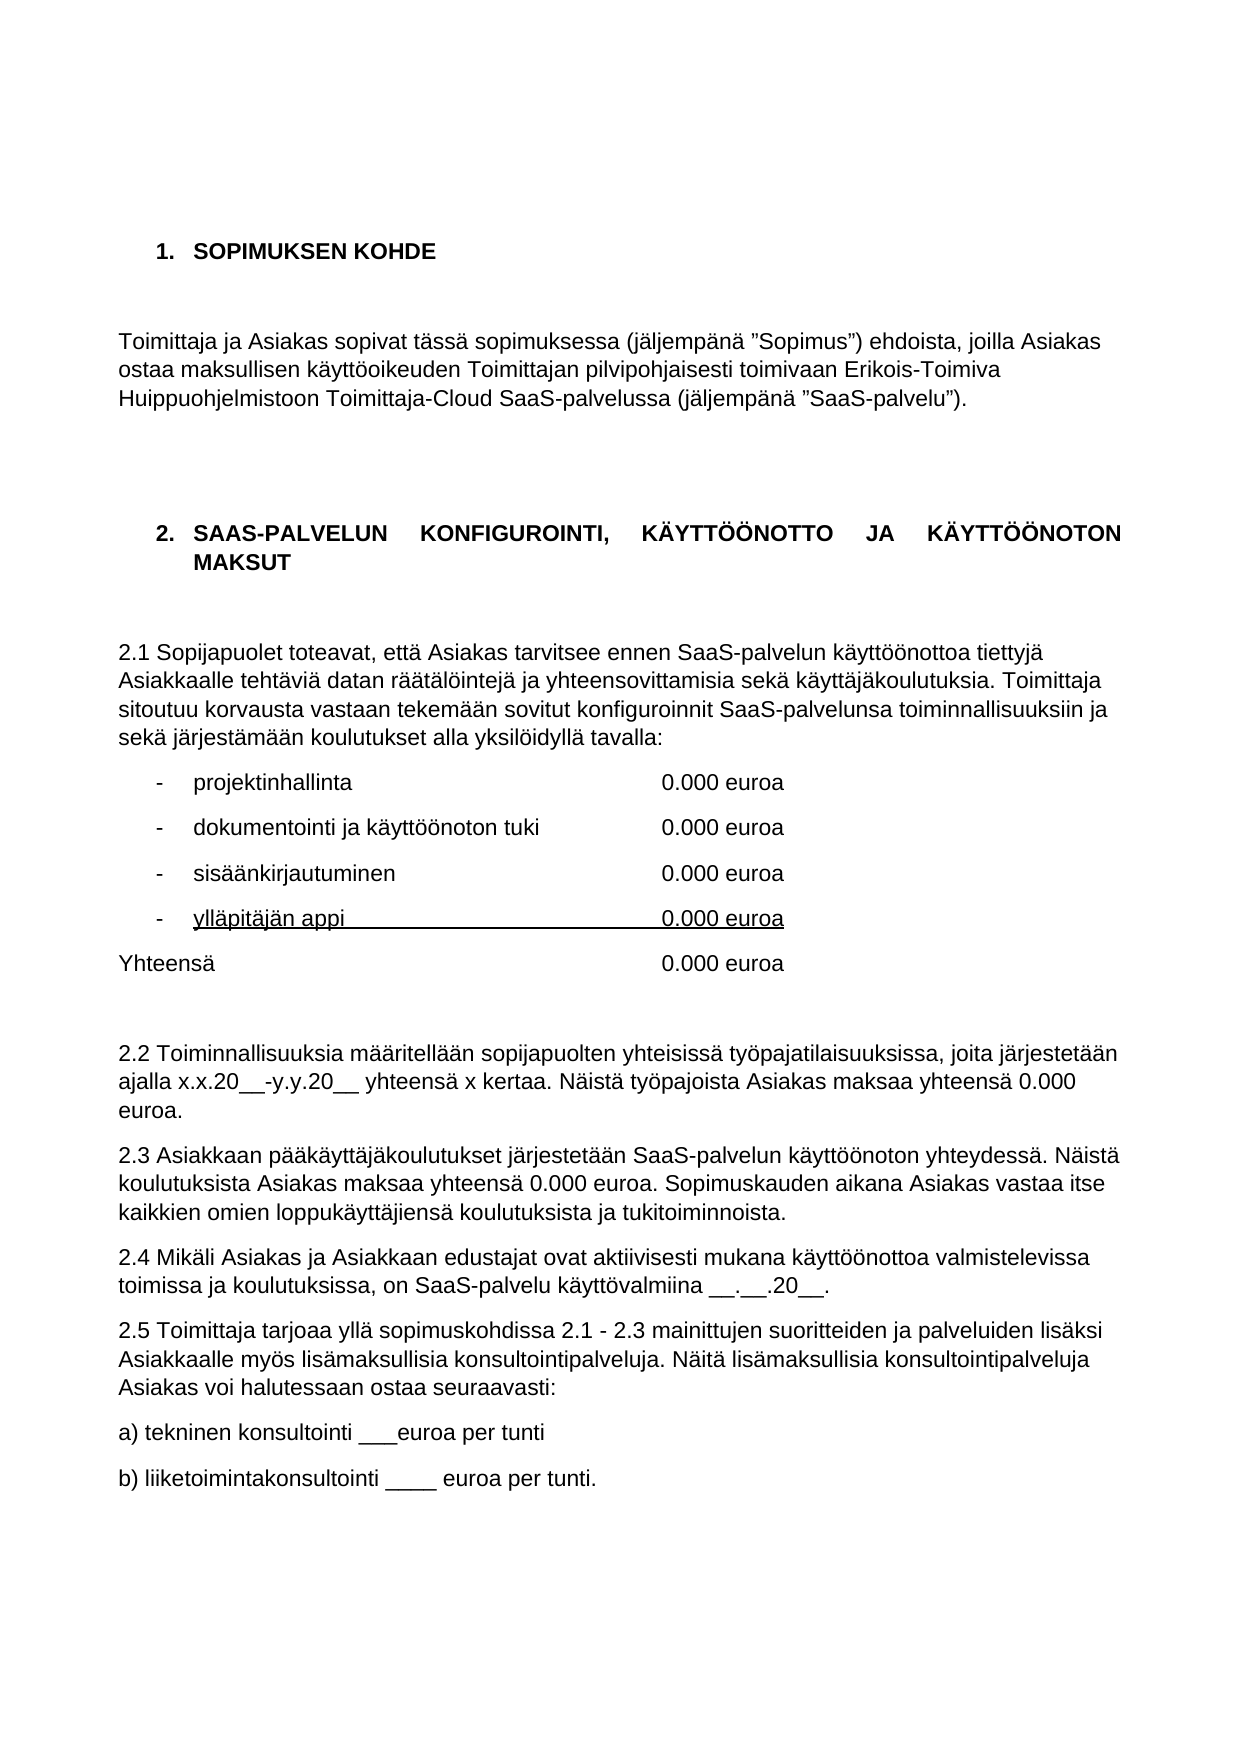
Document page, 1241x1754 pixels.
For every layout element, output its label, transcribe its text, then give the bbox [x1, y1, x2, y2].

text Toimittaja ja Asiakas sopivat tässä sopimuksessa (jäljempänä ”Sopimus”) ehdoista, joilla Asiakas ostaa maksullisen käyttöoikeuden Toimittajan pilvipohjaisesti toimivaan Erikois-Toimiva Huippuohjelmistoon Toimittaja-Cloud SaaS-palvelussa (jäljempänä ”SaaS-palvelu”). [118, 328, 1122, 411]
text 2.3 Asiakkaan pääkäyttäjäkoulutukset järjestetään SaaS-palvelun käyttöönoton yhteydessä. Näistä koulutuksista Asiakas maksaa yhteensä 0.000 euroa. Sopimuskauden aikana Asiakas vastaa itse kaikkien omien loppukäyttäjiensä koulutuksista ja tukitoiminnoista. [118, 1142, 1122, 1225]
text Yhteensä 0.000 euroa [118, 950, 1122, 976]
list SAAS-PALVELUN KONFIGUROINTI, KÄYTTÖÖNOTTO JA KÄYTTÖÖNOTON MAKSUT [156, 520, 1122, 575]
text 2.2 Toiminnallisuuksia määritellään sopijapuolten yhteisissä työpajatilaisuuksissa, joita järjestetään ajalla x.x.20__-y.y.20__ yhteensä x kertaa. Näistä työpajoista Asiakas maksaa yhteensä 0.000 euroa. [118, 1040, 1122, 1123]
list ylläpitäjän appi 0.000 euroa [156, 904, 1122, 931]
list SOPIMUKSEN KOHDE [156, 238, 1122, 264]
list projektinhallinta 0.000 euroa [156, 769, 1122, 796]
list sisäänkirjautuminen 0.000 euroa [156, 859, 1122, 886]
text a) tekninen konsultointi ___euroa per tunti [118, 1419, 1122, 1446]
list dokumentointi ja käyttöönoton tuki 0.000 euroa [156, 814, 1122, 841]
text b) liiketoimintakonsultointi ____ euroa per tunti. [118, 1464, 1122, 1491]
text 2.5 Toimittaja tarjoaa yllä sopimuskohdissa 2.1 - 2.3 mainittujen suoritteiden ja palveluiden lisäksi Asiakkaalle myös lisämaksullisia konsultointipalveluja. Näitä lisämaksullisia konsultointipalveluja Asiakas voi halutessaan ostaa seuraavasti: [118, 1317, 1122, 1401]
text 2.1 Sopijapuolet toteavat, että Asiakas tarvitsee ennen SaaS-palvelun käyttöönottoa tiettyjä Asiakkaalle tehtäviä datan räätälöintejä ja yhteensovittamisia sekä käyttäjäkoulutuksia. Toimittaja sitoutuu korvausta vastaan tekemään sovitut konfiguroinnit SaaS-palvelunsa toiminnallisuuksiin ja sekä järjestämään koulutukset alla yksilöidyllä tavalla: [118, 639, 1122, 751]
text 2.4 Mikäli Asiakas ja Asiakkaan edustajat ovat aktiivisesti mukana käyttöönottoa valmistelevissa toimissa ja koulutuksissa, on SaaS-palvelu käyttövalmiina __.__.20__. [118, 1244, 1122, 1299]
